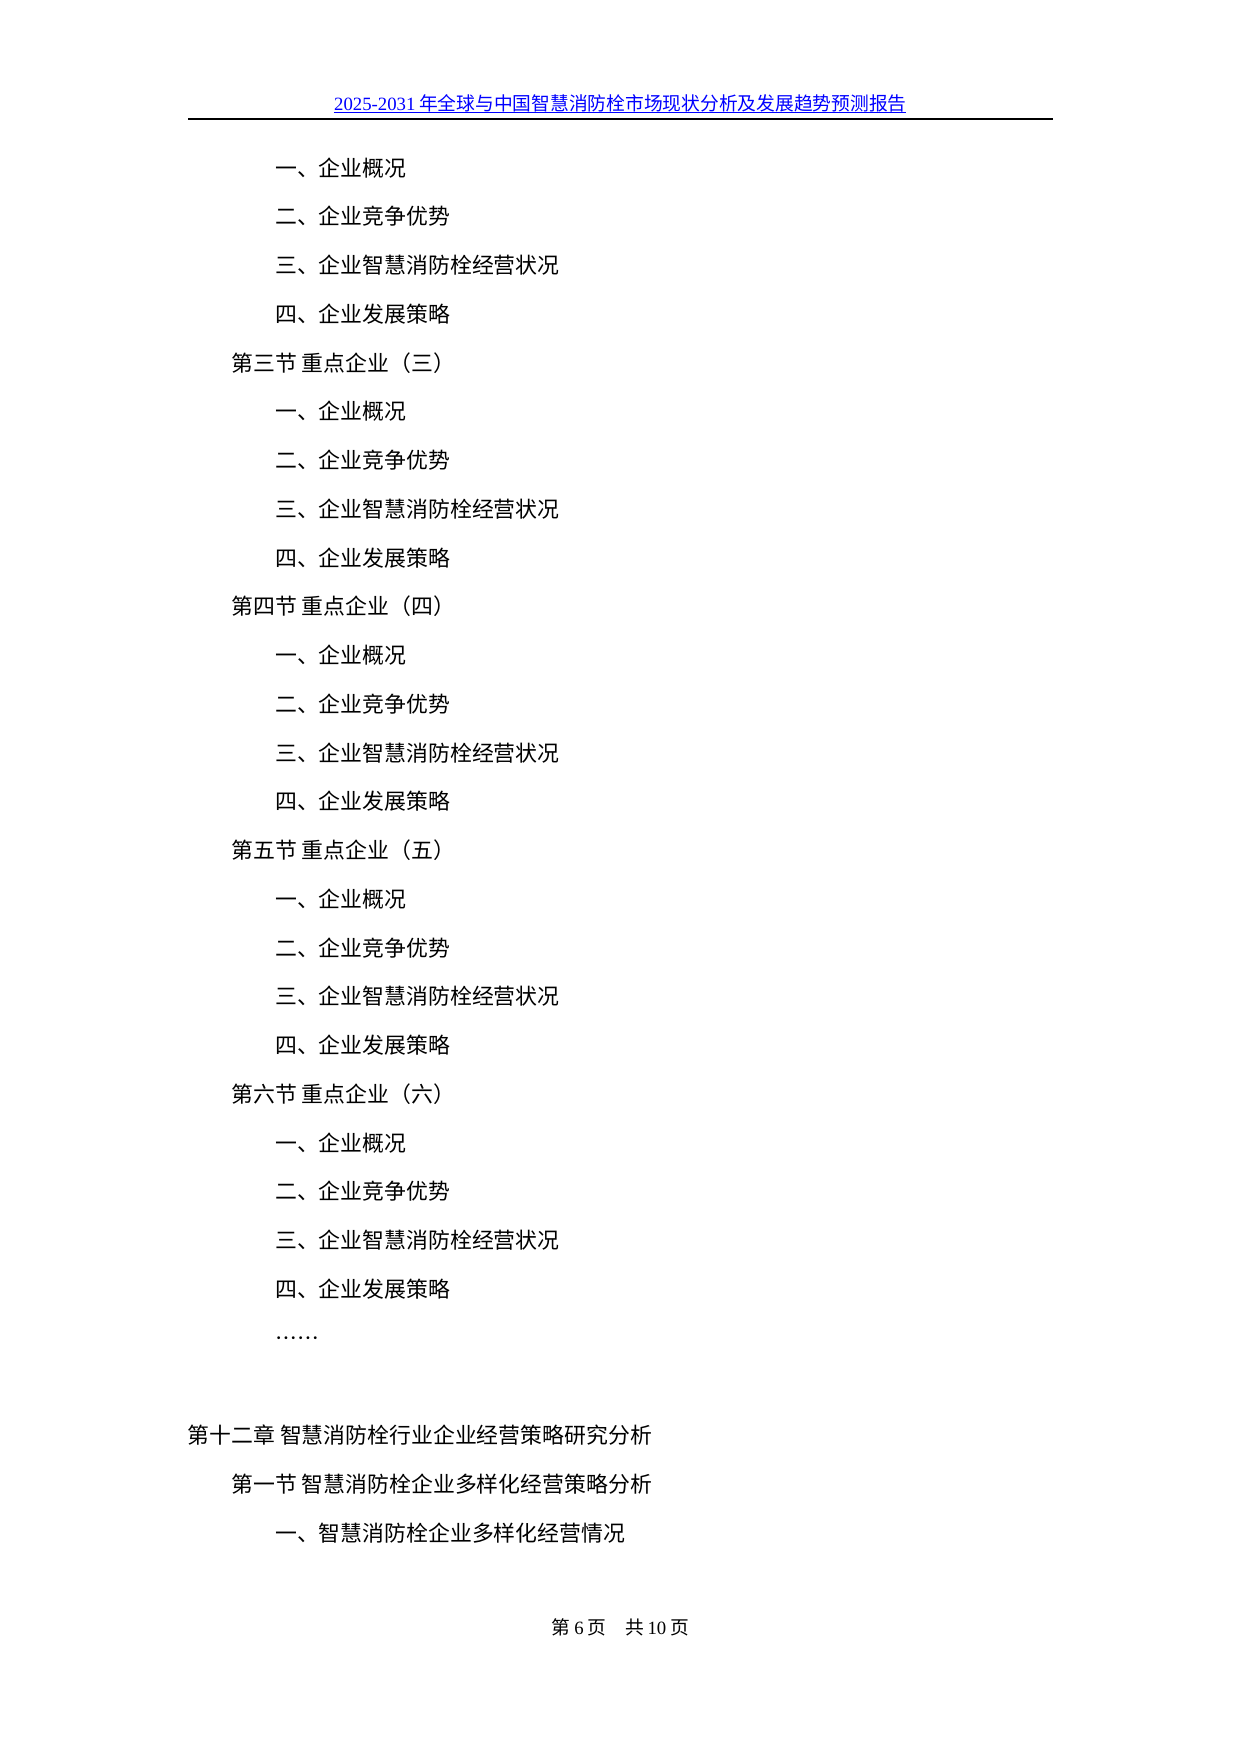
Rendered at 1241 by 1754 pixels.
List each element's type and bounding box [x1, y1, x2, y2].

text [187, 150, 1053, 1548]
